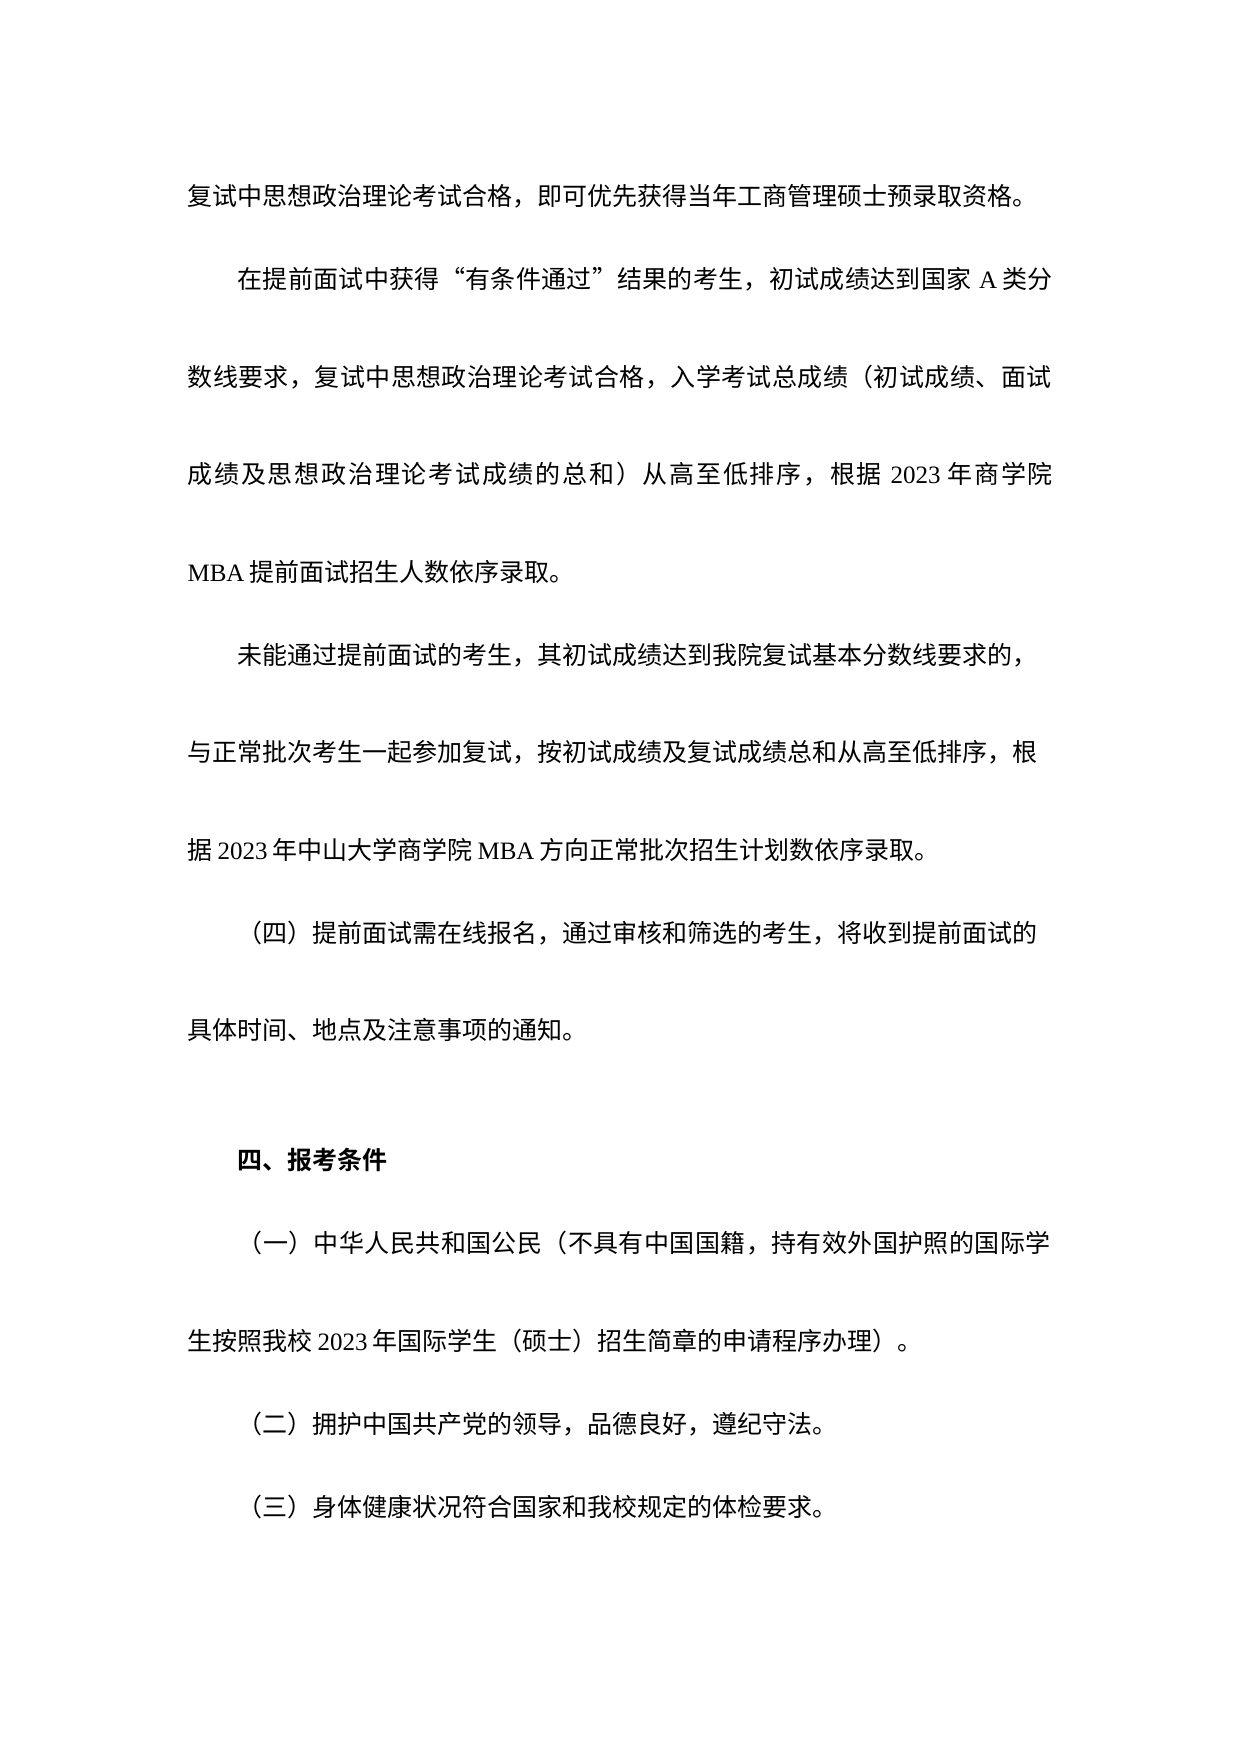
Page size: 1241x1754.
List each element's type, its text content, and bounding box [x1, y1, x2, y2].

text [187, 162, 1053, 227]
text 未能通过提前面试的考生，其初试成绩达到我院复试基本分数线要求的，与正常批次考生一起参加复试，按初试成绩及复试成绩总和从高至低排序，根据2023年中山大学商学院MBA方向正常批次招生计划数依序录取。 [187, 621, 1053, 881]
text （四）提前面试需在线报名，通过审核和筛选的考生，将收到提前面试的具体时间、地点及注意事项的通知。 [187, 899, 1053, 1061]
text （三）身体健康状况符合国家和我校规定的体检要求。 [187, 1473, 1053, 1538]
text 在提前面试中获得“有条件通过”结果的考生，初试成绩达到国家A类分数线要求，复试中思想政治理论考试合格，入学考试总成绩（初试成绩、面试成绩及思想政治理论考试成绩的总和）从高至低排序，根据2023年商学院MBA提前面试招生人数依序录取。 [187, 245, 1053, 603]
text （二）拥护中国共产党的领导，品德良好，遵纪守法。 [187, 1390, 1053, 1455]
text 四、报考条件 [187, 1126, 1053, 1191]
text （一）中华人民共和国公民（不具有中国国籍，持有效外国护照的国际学生按照我校2023年国际学生（硕士）招生简章的申请程序办理）。 [187, 1209, 1053, 1372]
